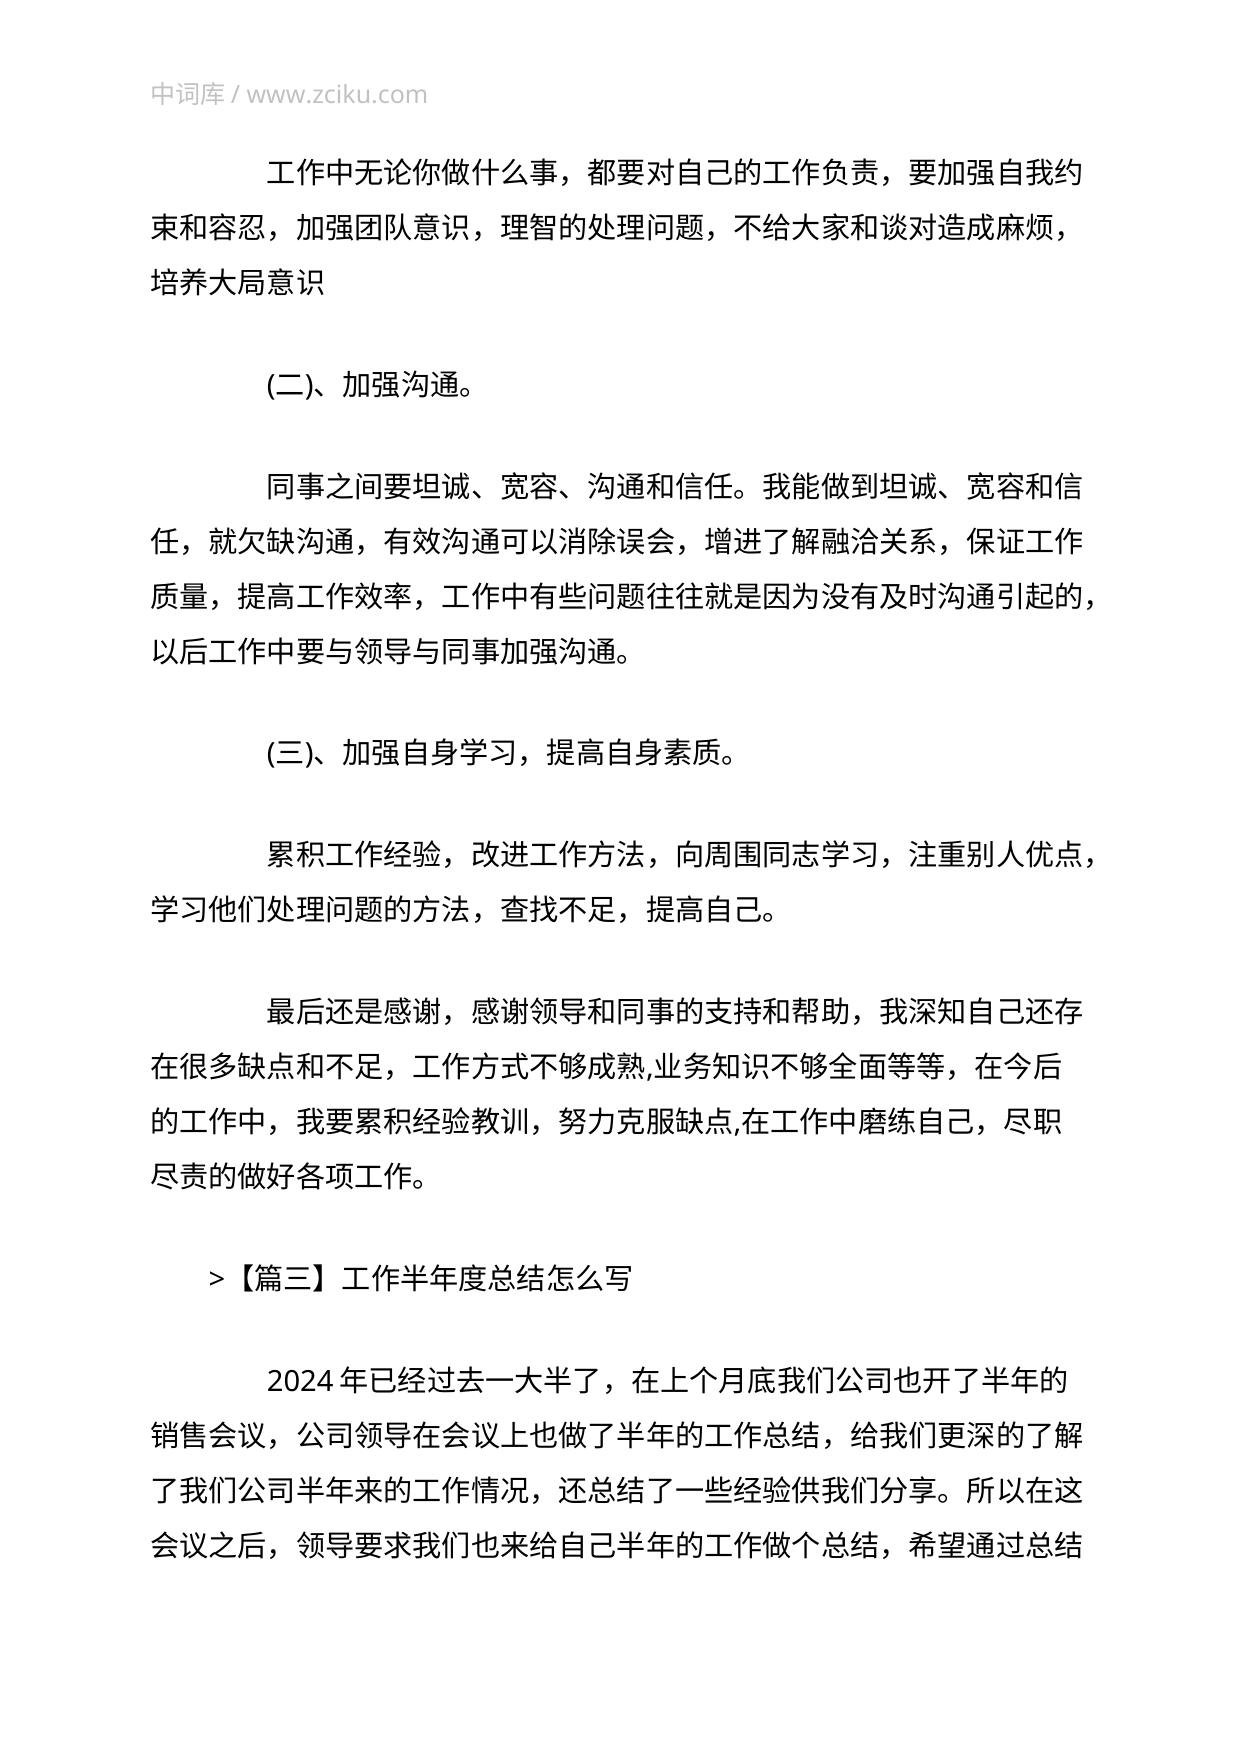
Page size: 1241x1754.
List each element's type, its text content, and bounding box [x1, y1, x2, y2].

text (二)、加强沟通。 [150, 362, 1090, 404]
text 同事之间要坦诚、宽容、沟通和信任。我能做到坦诚、宽容和信任，就欠缺沟通，有效沟通可以消除误会，增进了解融洽关系，保证工作质量，提高工作效率，工作中有些问题往往就是因为没有及时沟通引起的，以后工作中要与领导与同事加强沟通。 [150, 463, 1090, 671]
text 工作中无论你做什么事，都要对自己的工作负责，要加强自我约束和容忍，加强团队意识，理智的处理问题，不给大家和谈对造成麻烦，培养大局意识 [150, 150, 1090, 302]
text >【篇三】工作半年度总结怎么写 [150, 1255, 1090, 1298]
text 累积工作经验，改进工作方法，向周围同志学习，注重别人优点，学习他们处理问题的方法，查找不足，提高自己。 [150, 832, 1090, 929]
text (三)、加强自身学习，提高自身素质。 [150, 730, 1090, 772]
text 最后还是感谢，感谢领导和同事的支持和帮助，我深知自己还存在很多缺点和不足，工作方式不够成熟,业务知识不够全面等等，在今后的工作中，我要累积经验教训，努力克服缺点,在工作中磨练自己，尽职尽责的做好各项工作。 [150, 989, 1090, 1196]
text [150, 1357, 1090, 1564]
